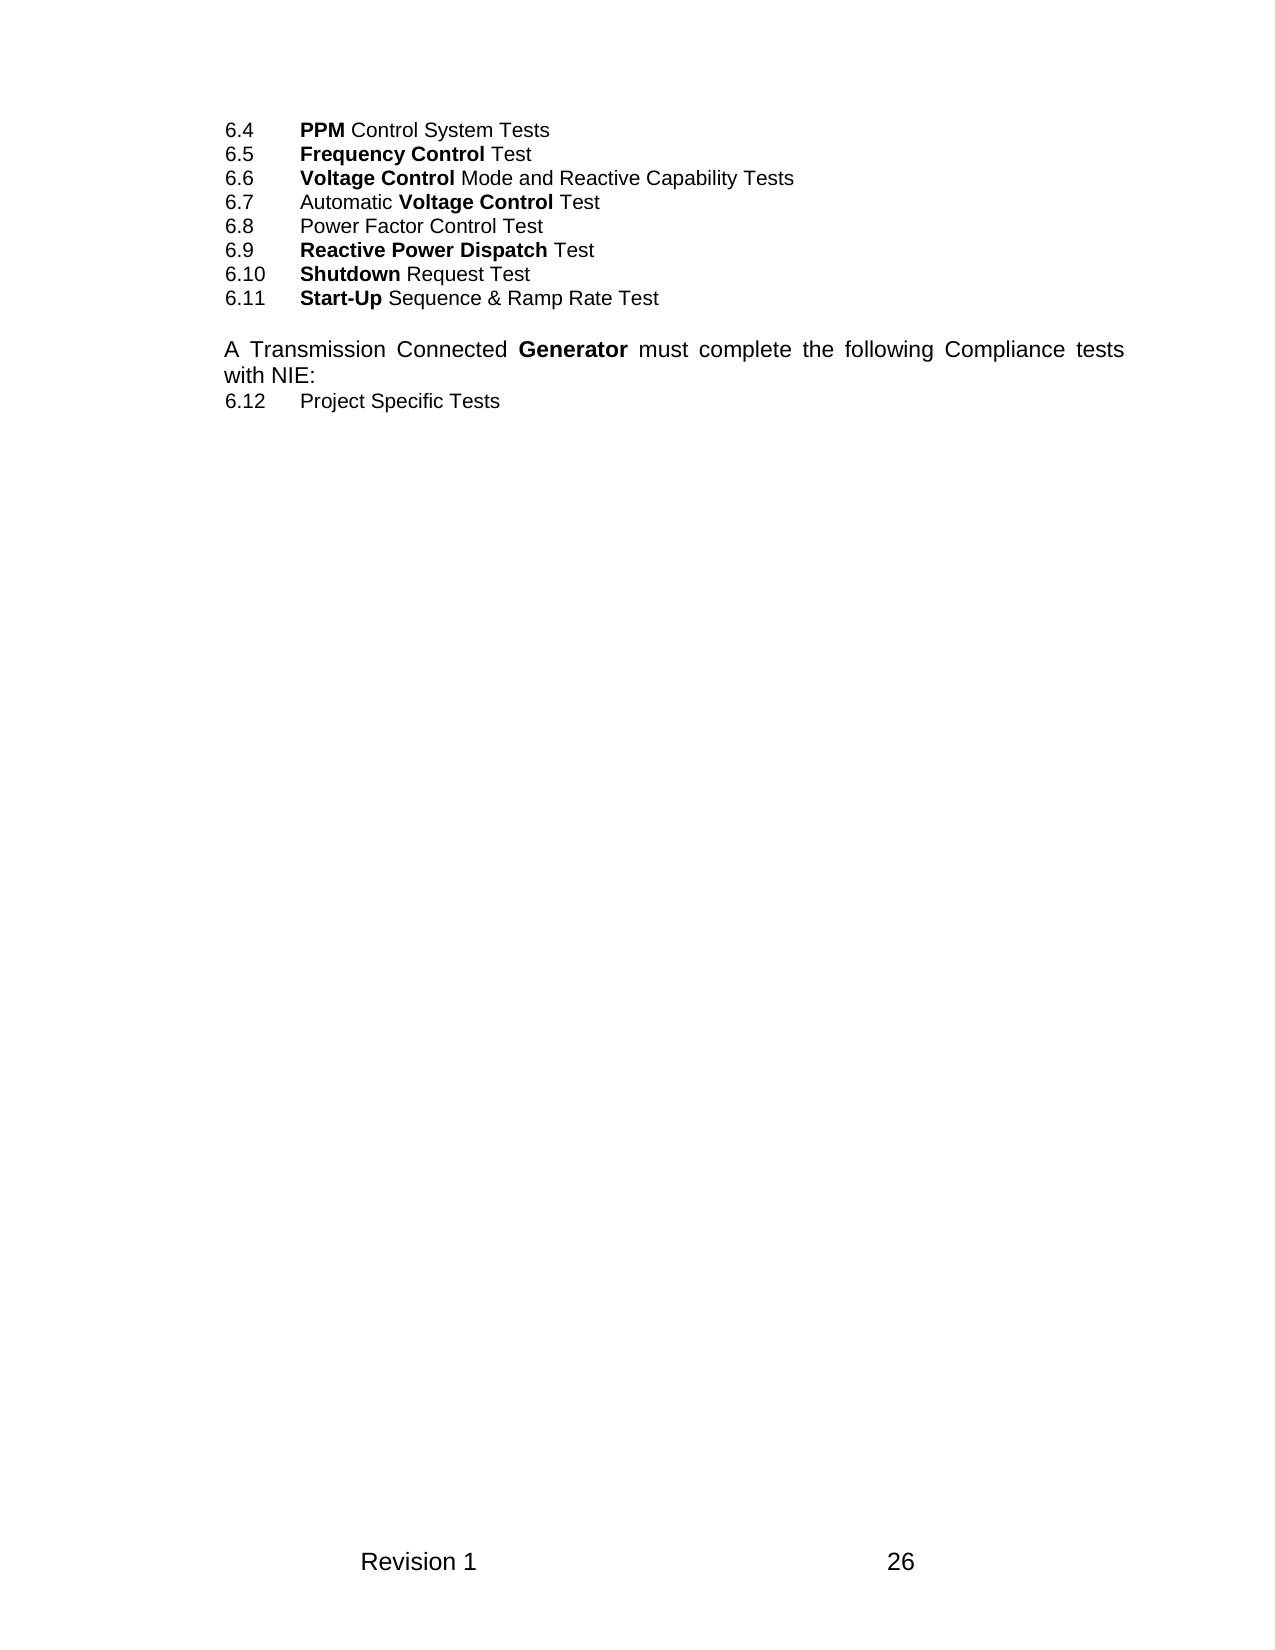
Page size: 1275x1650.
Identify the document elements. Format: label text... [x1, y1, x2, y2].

text 6.11 Start-Up Sequence & Ramp Rate Test [225, 286, 1125, 310]
text 6.10 Shutdown Request Test [225, 262, 1125, 286]
text 6.9 Reactive Power Dispatch Test [150, 238, 1125, 262]
text 6.8 Power Factor Control Test [150, 214, 1125, 238]
text 6.5 Frequency Control Test [150, 142, 1125, 166]
text 6.7 Automatic Voltage Control Test [150, 190, 1125, 214]
text 6.6 Voltage Control Mode and Reactive Capability Tests [150, 166, 1125, 190]
text A Transmission Connected Generator must complete the following Compliance tests with NIE: [224, 336, 1125, 389]
text 6.4 PPM Control System Tests [150, 118, 1125, 142]
list Project Specific Tests [225, 389, 1125, 413]
